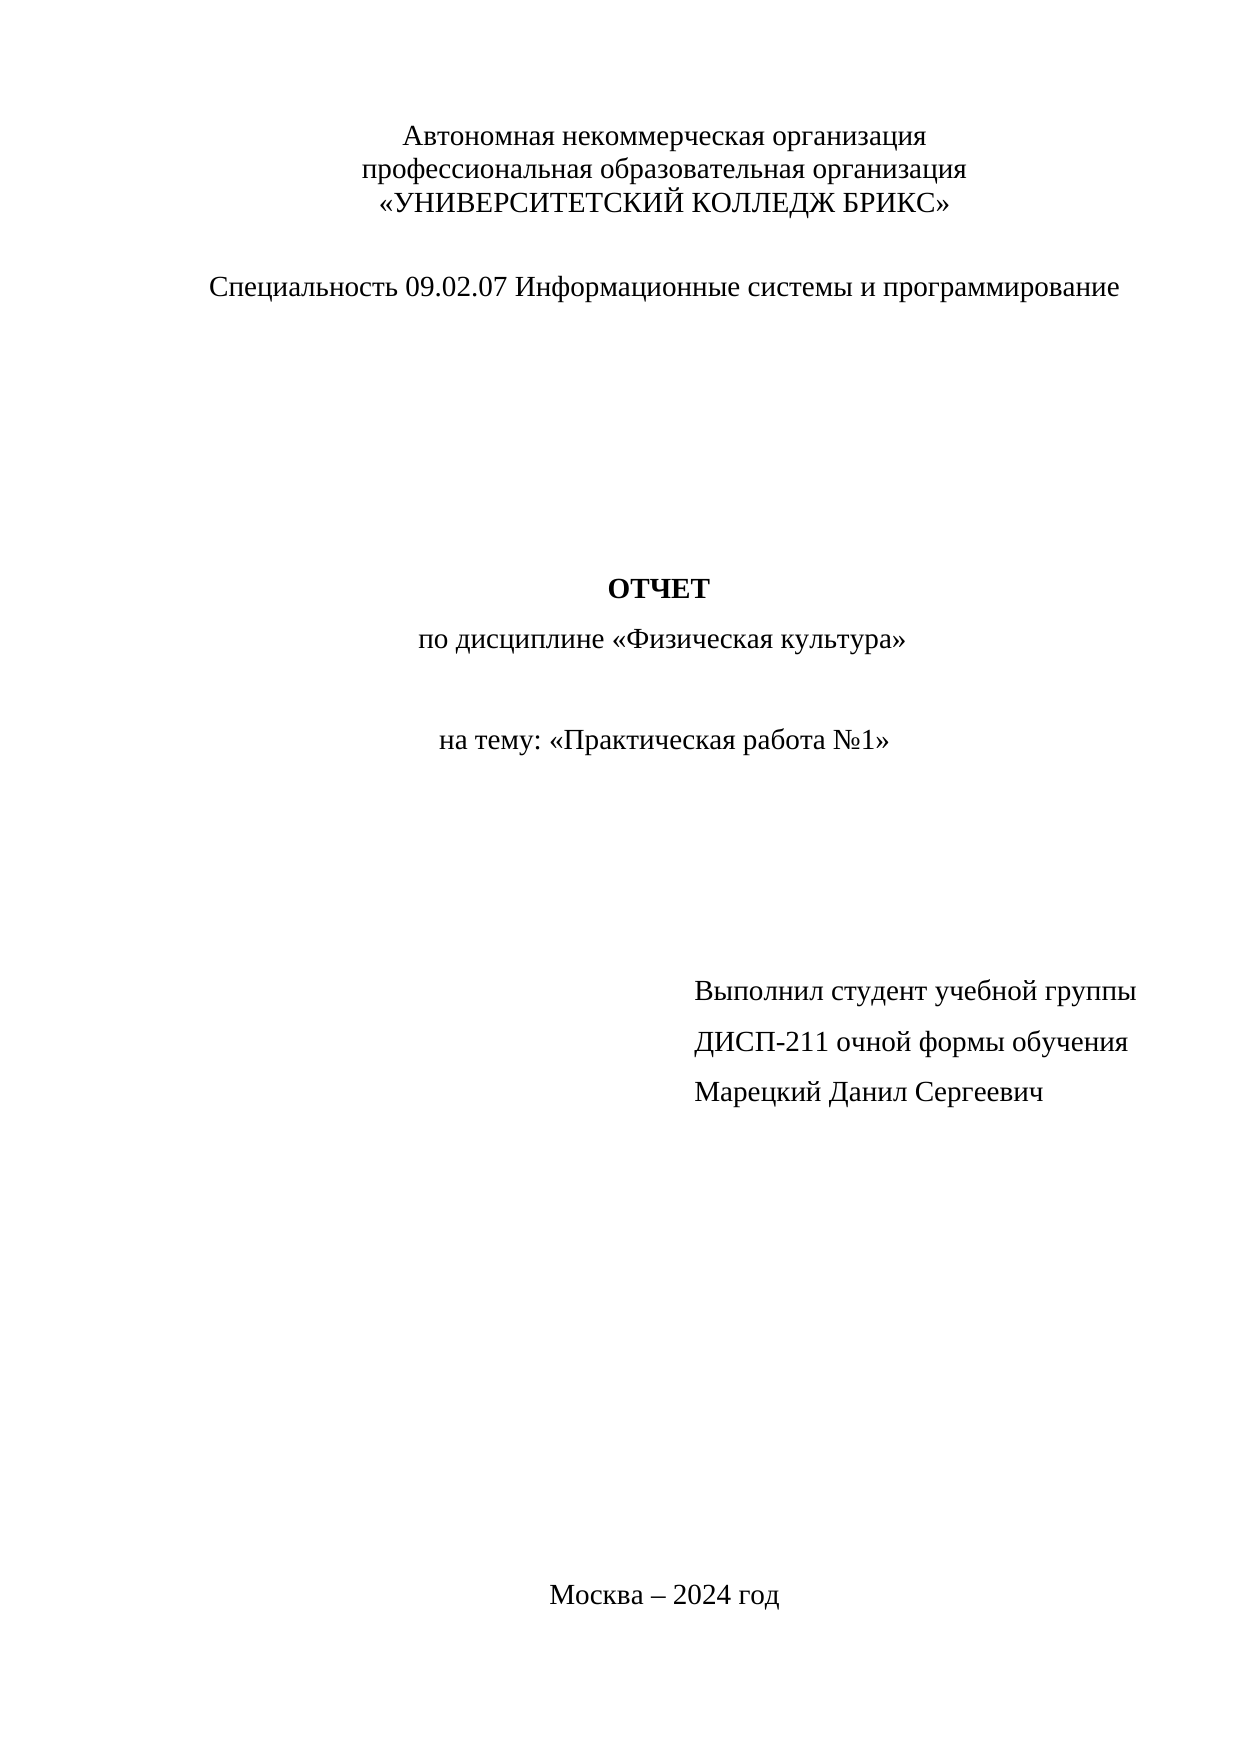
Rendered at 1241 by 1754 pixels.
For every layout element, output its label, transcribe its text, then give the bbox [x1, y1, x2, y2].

text ОТЧЕТ по дисциплине «Физическая культура» [177, 571, 1147, 655]
text Выполнил студент учебной группы [694, 973, 1152, 1007]
text на тему: «Практическая работа №1» [177, 722, 1152, 755]
text Марецкий Данил Сергеевич [694, 1074, 1152, 1108]
text Москва – 2024 год [177, 1577, 1152, 1611]
text Автономная некоммерческая организация [177, 118, 1152, 152]
text Специальность 09.02.07 Информационные системы и программирование [177, 269, 1152, 303]
text ДИСП-211 очной формы обучения [694, 1024, 1152, 1057]
text «УНИВЕРСИТЕТСКИЙ КОЛЛЕДЖ БРИКС» [177, 185, 1152, 219]
text профессиональная образовательная организация [177, 152, 1152, 185]
